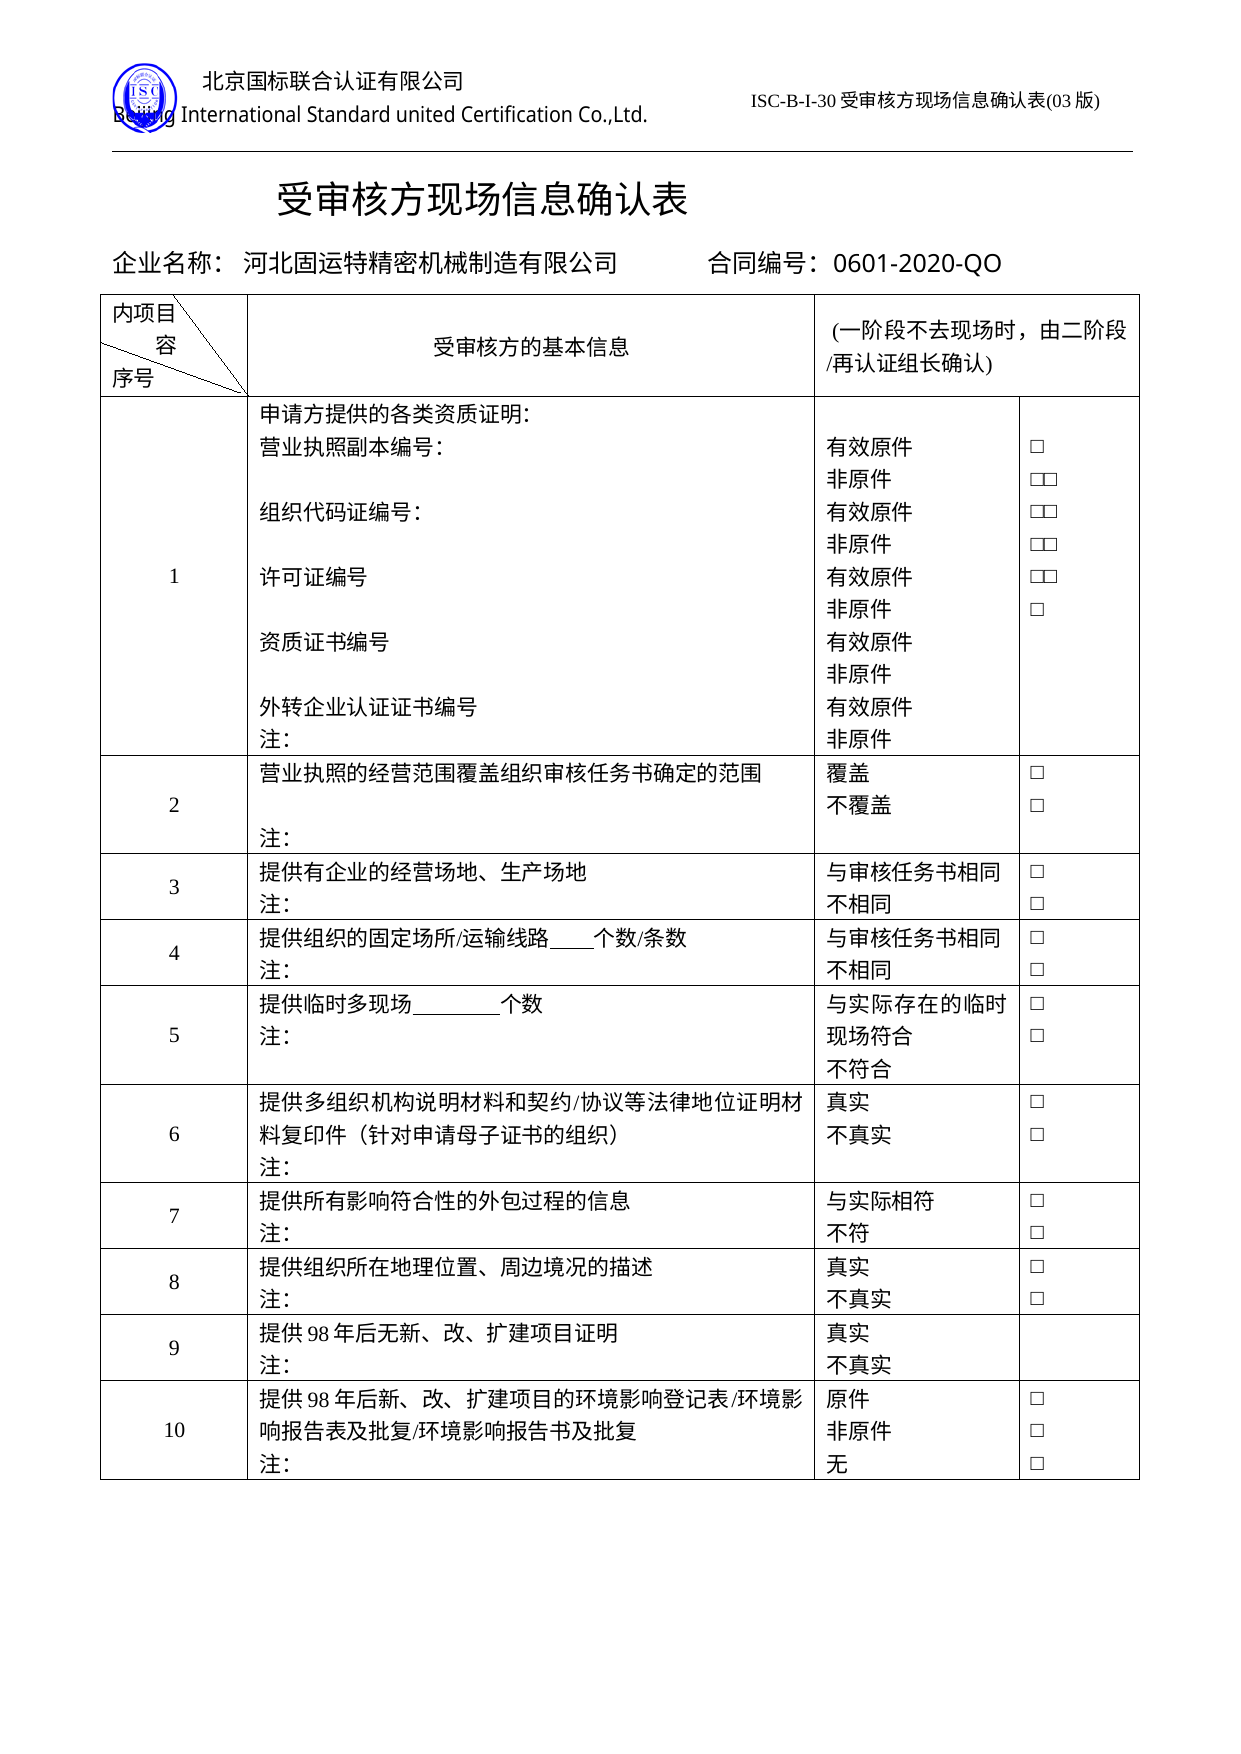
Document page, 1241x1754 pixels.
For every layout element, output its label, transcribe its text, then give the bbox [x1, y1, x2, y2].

table_cell 1 [101, 397, 247, 754]
table_header 内项目 容 序号 [101, 295, 247, 396]
text 企业名称： 河北固运特精密机械制造有限公司 合同编号：0601-2020-QO [112, 229, 1128, 294]
table_cell □ □□ □□ □□ □□ □ [1020, 397, 1139, 754]
table_cell 覆盖 不覆盖 [815, 756, 1019, 853]
table_cell 申请方提供的各类资质证明： 营业执照副本编号： 组织代码证编号： 许可证编号 资质证书编号 外转企业认证证书编号 注： [248, 397, 814, 754]
table_cell 6 [101, 1085, 247, 1182]
table_cell □ □ [1020, 1249, 1139, 1314]
table_cell 8 [101, 1249, 247, 1314]
table_cell 3 [101, 854, 247, 919]
table_cell 真实 不真实 [815, 1315, 1019, 1380]
table_header (一阶段不去现场时，由二阶段/再认证组长确认) [815, 295, 1139, 396]
table_cell □ □ □ [1020, 1381, 1139, 1479]
table_cell □ □ [1020, 986, 1139, 1084]
table_cell 有效原件 非原件 有效原件 非原件 有效原件 非原件 有效原件 非原件 有效原件 非原件 [815, 397, 1019, 754]
table_cell 与实际相符 不符 [815, 1183, 1019, 1248]
table_cell 提供组织的固定场所/运输线路 个数/条数 注： [248, 920, 814, 985]
table_cell 提供98年后新、改、扩建项目的环境影响登记表/环境影响报告表及批复/环境影响报告书及批复 注： [248, 1381, 814, 1479]
table_cell □ □ [1020, 756, 1139, 853]
table_cell 提供临时多现场 个数 注： [248, 986, 814, 1084]
table_cell 5 [101, 986, 247, 1084]
table_cell 7 [101, 1183, 247, 1248]
table_cell 与实际存在的临时现场符合 不符合 [815, 986, 1019, 1084]
table_cell 2 [101, 756, 247, 853]
table_cell 9 [101, 1315, 247, 1380]
table_cell [1020, 1315, 1139, 1380]
table_cell 提供所有影响符合性的外包过程的信息 注： [248, 1183, 814, 1248]
picture [112, 63, 180, 132]
table_cell 4 [101, 920, 247, 985]
table_cell □ □ [1020, 920, 1139, 985]
table_cell □ □ [1020, 1085, 1139, 1182]
table_cell 营业执照的经营范围覆盖组织审核任务书确定的范围 注： [248, 756, 814, 853]
table_cell 与审核任务书相同 不相同 [815, 920, 1019, 985]
table_cell 真实 不真实 [815, 1249, 1019, 1314]
table_cell □ □ [1020, 1183, 1139, 1248]
table_cell 提供98年后无新、改、扩建项目证明 注： [248, 1315, 814, 1380]
table_cell 原件 非原件 无 [815, 1381, 1019, 1479]
table_header 受审核方的基本信息 [248, 295, 814, 396]
table_cell 提供多组织机构说明材料和契约/协议等法律地位证明材料复印件（针对申请母子证书的组织） 注： [248, 1085, 814, 1182]
table_cell 提供组织所在地理位置、周边境况的描述 注： [248, 1249, 814, 1314]
table_cell 真实 不真实 [815, 1085, 1019, 1182]
text 受审核方现场信息确认表 [112, 164, 1128, 229]
table_cell 提供有企业的经营场地、生产场地 注： [248, 854, 814, 919]
table_cell 10 [101, 1381, 247, 1479]
table_cell □ □ [1020, 854, 1139, 919]
table_cell 与审核任务书相同 不相同 [815, 854, 1019, 919]
